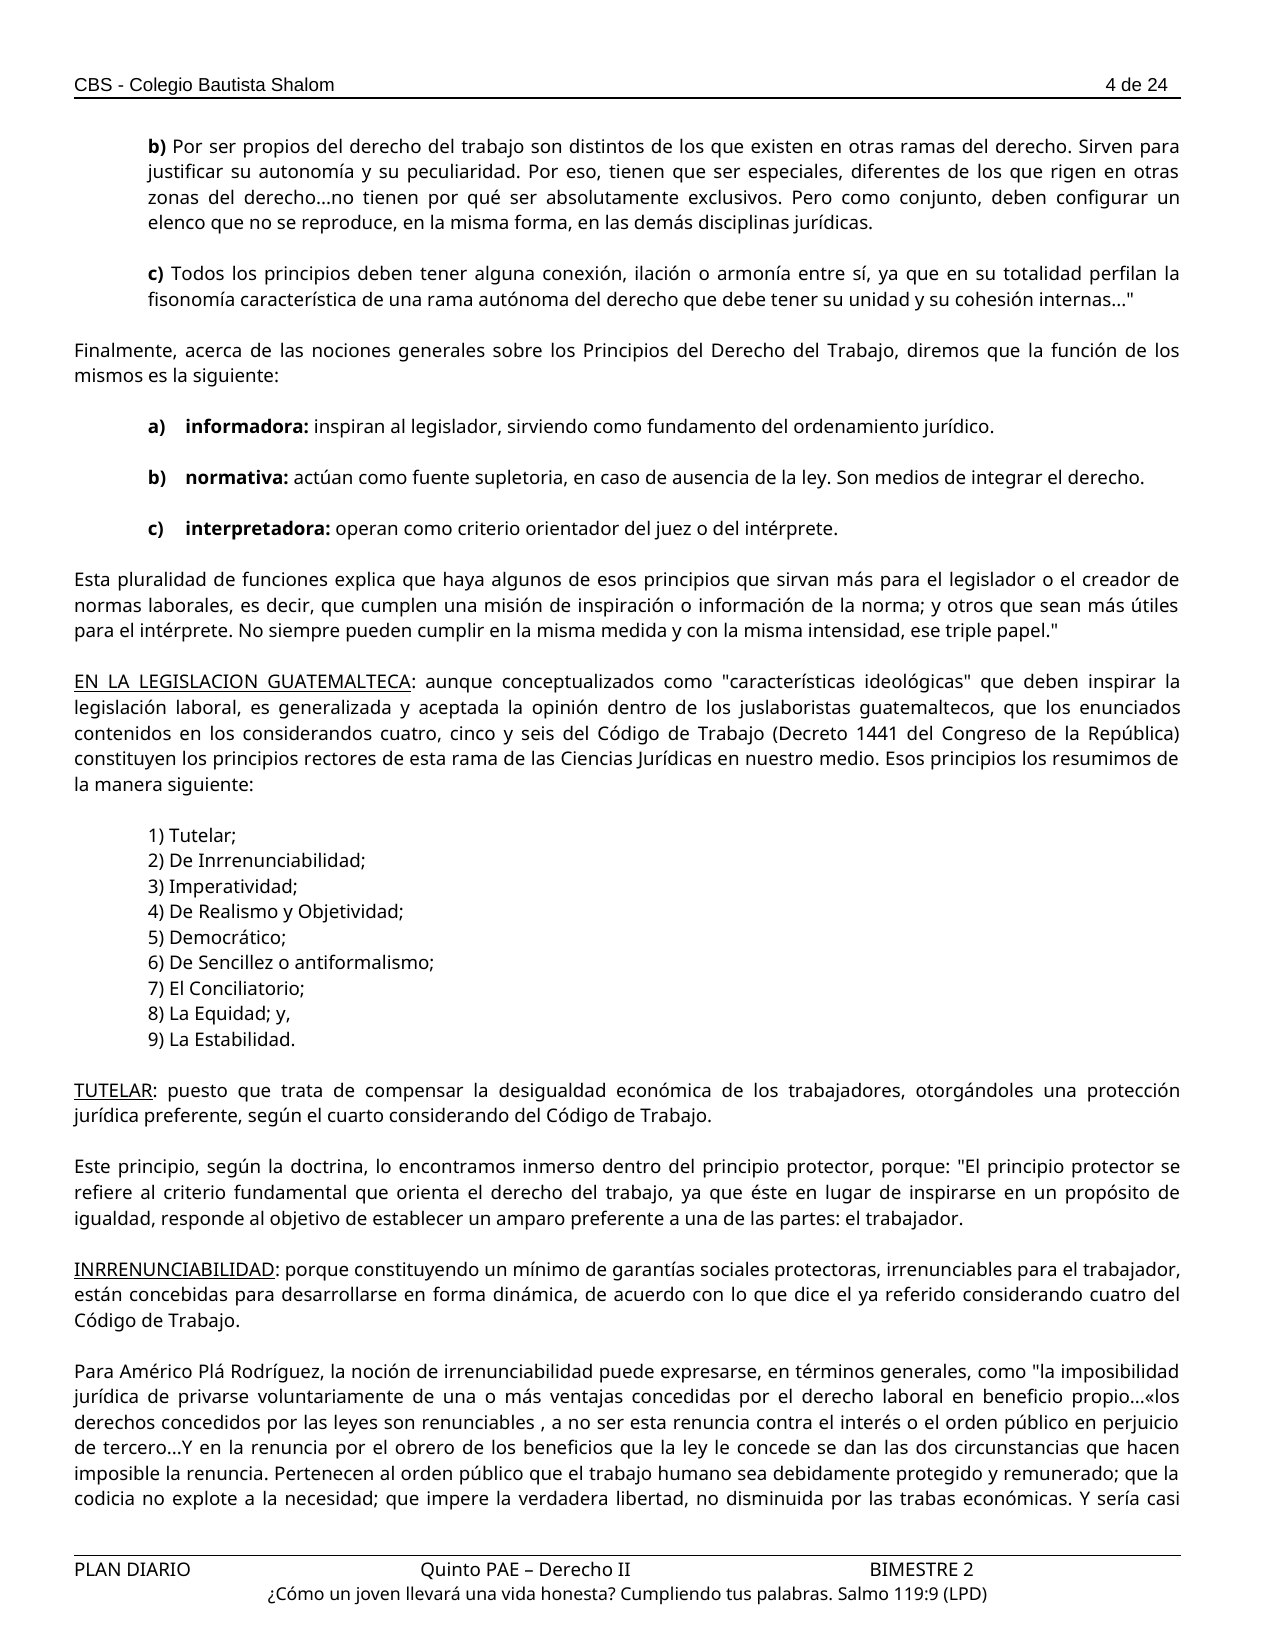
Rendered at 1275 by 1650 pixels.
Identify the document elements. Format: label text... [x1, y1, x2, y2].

text 4) De Realismo y Objetividad; [148, 898, 1181, 924]
text 8) La Equidad; y, [148, 1001, 1181, 1026]
text Finalmente, acerca de las nociones generales sobre los Principios del Derecho del Trabajo, diremos que la función de los mismos es la siguiente: [74, 337, 1181, 388]
text Este principio, según la doctrina, lo encontramos inmerso dentro del principio protector, porque: "El principio protector se refiere al criterio fundamental que orienta el derecho del trabajo, ya que éste en lugar de inspirarse en un propósito de igualdad, responde al objetivo de establecer un amparo preferente a una de las partes: el trabajador. [74, 1154, 1181, 1230]
text Esta pluralidad de funciones explica que haya algunos de esos principios que sirvan más para el legislador o el creador de normas laborales, es decir, que cumplen una misión de inspiración o información de la norma; y otros que sean más útiles para el intérprete. No siempre pueden cumplir en la misma medida y con la misma intensidad, ese triple papel." [74, 567, 1181, 643]
list informadora: inspiran al legislador, sirviendo como fundamento del ordenamiento jurídico. [148, 414, 1181, 439]
text 5) Democrático; [148, 924, 1181, 949]
text 9) La Estabilidad. [148, 1026, 1181, 1052]
text 7) El Conciliatorio; [148, 975, 1181, 1001]
text 6) De Sencillez o antiformalismo; [148, 949, 1181, 975]
text EN LA LEGISLACION GUATEMALTECA: aunque conceptualizados como "características ideológicas" que deben inspirar la legislación laboral, es generalizada y aceptada la opinión dentro de los juslaboristas guatemaltecos, que los enunciados contenidos en los considerandos cuatro, cinco y seis del Código de Trabajo (Decreto 1441 del Congreso de la República) constituyen los principios rectores de esta rama de las Ciencias Jurídicas en nuestro medio. Esos principios los resumimos de la manera siguiente: [74, 669, 1181, 796]
text INRRENUNCIABILIDAD: porque constituyendo un mínimo de garantías sociales protectoras, irrenunciables para el trabajador, están concebidas para desarrollarse en forma dinámica, de acuerdo con lo que dice el ya referido considerando cuatro del Código de Trabajo. [74, 1256, 1181, 1332]
text 3) Imperatividad; [148, 873, 1181, 898]
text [74, 1358, 1181, 1511]
text 1) Tutelar; [148, 822, 1181, 847]
text b) Por ser propios del derecho del trabajo son distintos de los que existen en otras ramas del derecho. Sirven para justificar su autonomía y su peculiaridad. Por eso, tienen que ser especiales, diferentes de los que rigen en otras zonas del derecho...no tienen por qué ser absolutamente exclusivos. Pero como conjunto, deben configurar un elenco que no se reproduce, en la misma forma, en las demás disciplinas jurídicas. [148, 133, 1181, 235]
text TUTELAR: puesto que trata de compensar la desigualdad económica de los trabajadores, otorgándoles una protección jurídica preferente, según el cuarto considerando del Código de Trabajo. [74, 1077, 1181, 1128]
text 2) De Inrrenunciabilidad; [148, 847, 1181, 873]
text c) Todos los principios deben tener alguna conexión, ilación o armonía entre sí, ya que en su totalidad perfilan la fisonomía característica de una rama autónoma del derecho que debe tener su unidad y su cohesión internas..." [148, 261, 1181, 312]
list interpretadora: operan como criterio orientador del juez o del intérprete. [148, 516, 1181, 541]
list normativa: actúan como fuente supletoria, en caso de ausencia de la ley. Son medios de integrar el derecho. [148, 465, 1181, 490]
